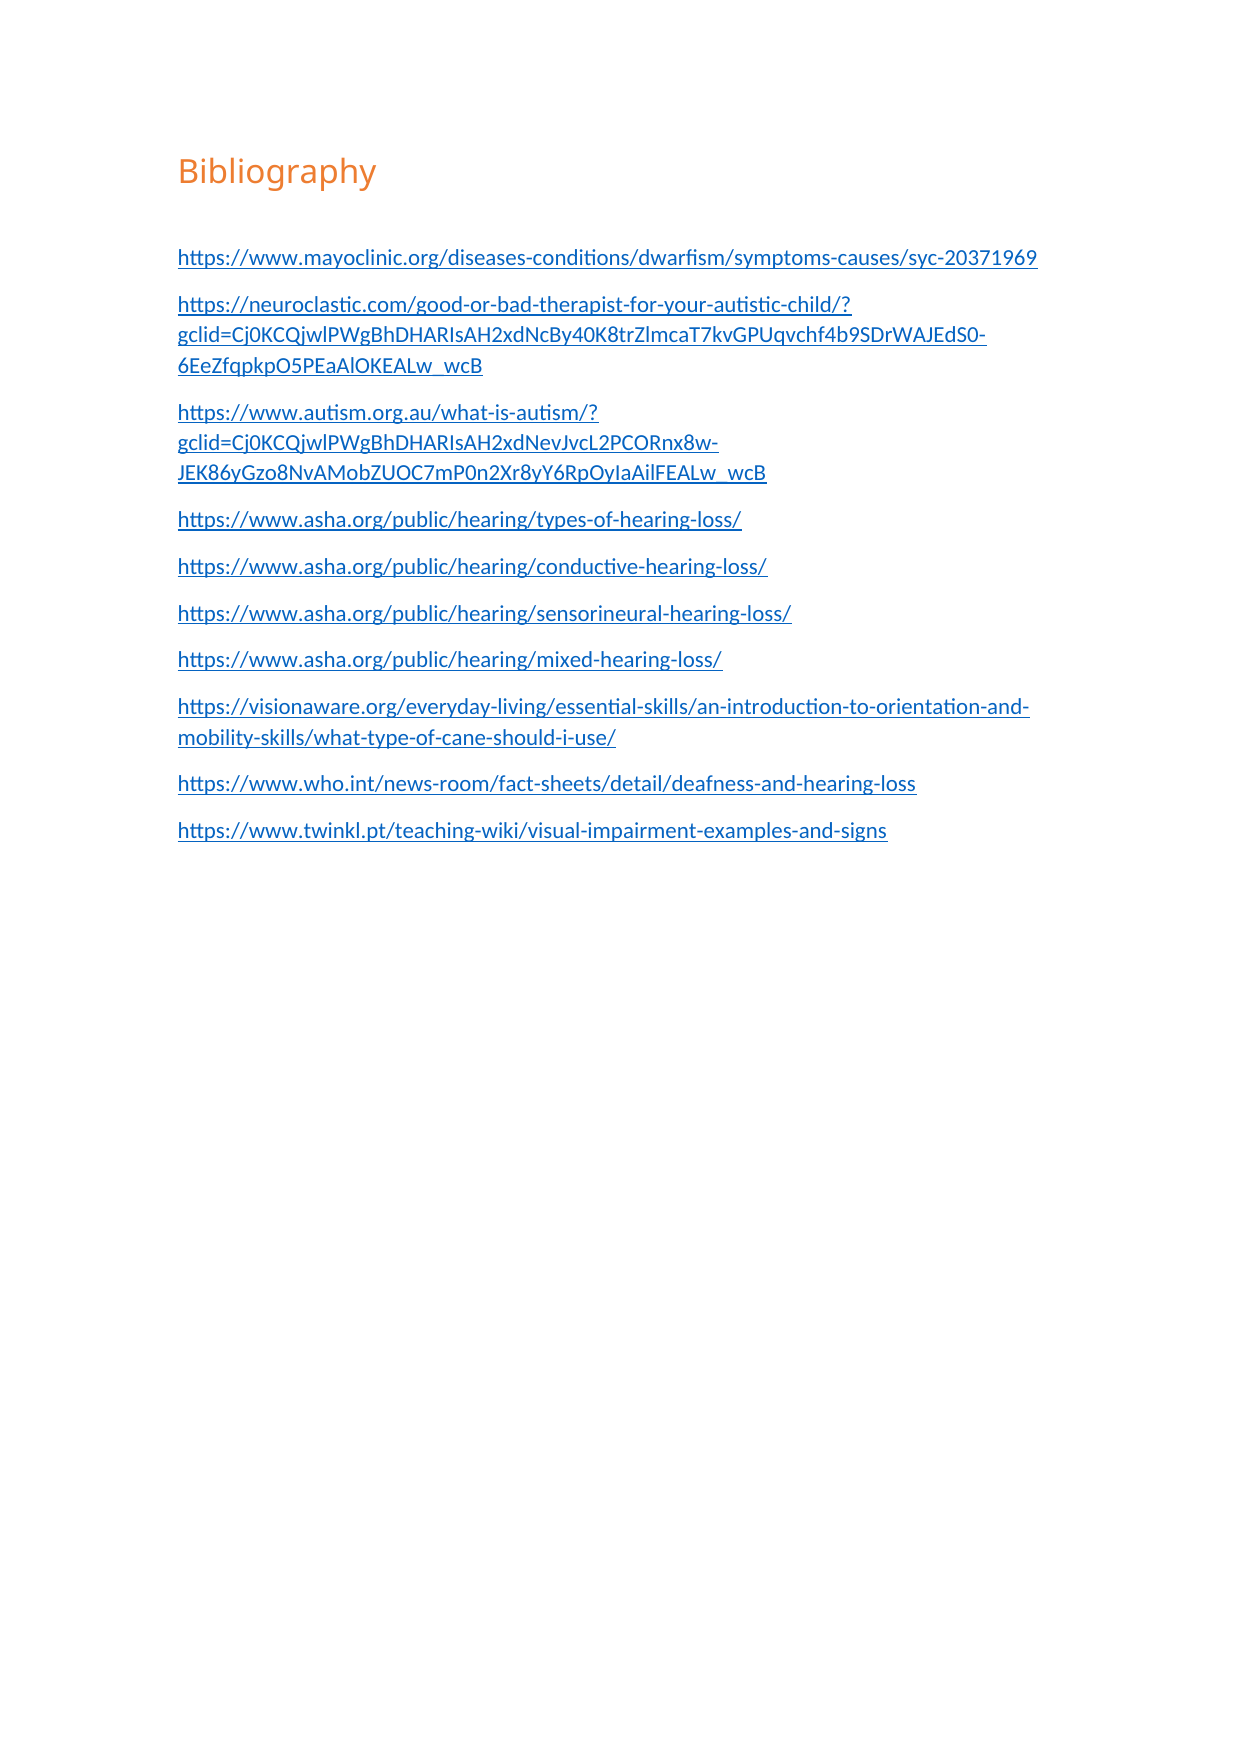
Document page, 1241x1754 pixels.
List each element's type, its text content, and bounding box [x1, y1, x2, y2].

text https://www.asha.org/public/hearing/sensorineural-hearing-loss/ [177, 599, 1063, 627]
text https://www.asha.org/public/hearing/types-of-hearing-loss/ [177, 505, 1063, 533]
text https://www.who.int/news-room/fact-sheets/detail/deafness-and-hearing-loss [177, 769, 1063, 797]
text https://www.asha.org/public/hearing/mixed-hearing-loss/ [177, 646, 1063, 673]
text https://visionaware.org/everyday-living/essential-skills/an-introduction-to-orientation-and-mobility-skills/what-type-of-cane-should-i-use/ [177, 692, 1063, 751]
text https://www.mayoclinic.org/diseases-conditions/dwarfism/symptoms-causes/syc-20371969 [177, 243, 1063, 271]
text https://neuroclastic.com/good-or-bad-therapist-for-your-autistic-child/?gclid=Cj0KCQjwlPWgBhDHARIsAH2xdNcBy40K8trZlmcaT7kvGPUqvchf4b9SDrWAJEdS0-6EeZfqpkpO5PEaAlOKEALw_wcB [177, 290, 1063, 379]
text https://www.asha.org/public/hearing/conductive-hearing-loss/ [177, 552, 1063, 580]
text https://www.twinkl.pt/teaching-wiki/visual-impairment-examples-and-signs [177, 816, 1063, 844]
subtitle Bibliography [177, 148, 1063, 193]
text https://www.autism.org.au/what-is-autism/?gclid=Cj0KCQjwlPWgBhDHARIsAH2xdNevJvcL2PCORnx8w-JEK86yGzo8NvAMobZUOC7mP0n2Xr8yY6RpOyIaAilFEALw_wcB [177, 398, 1063, 486]
